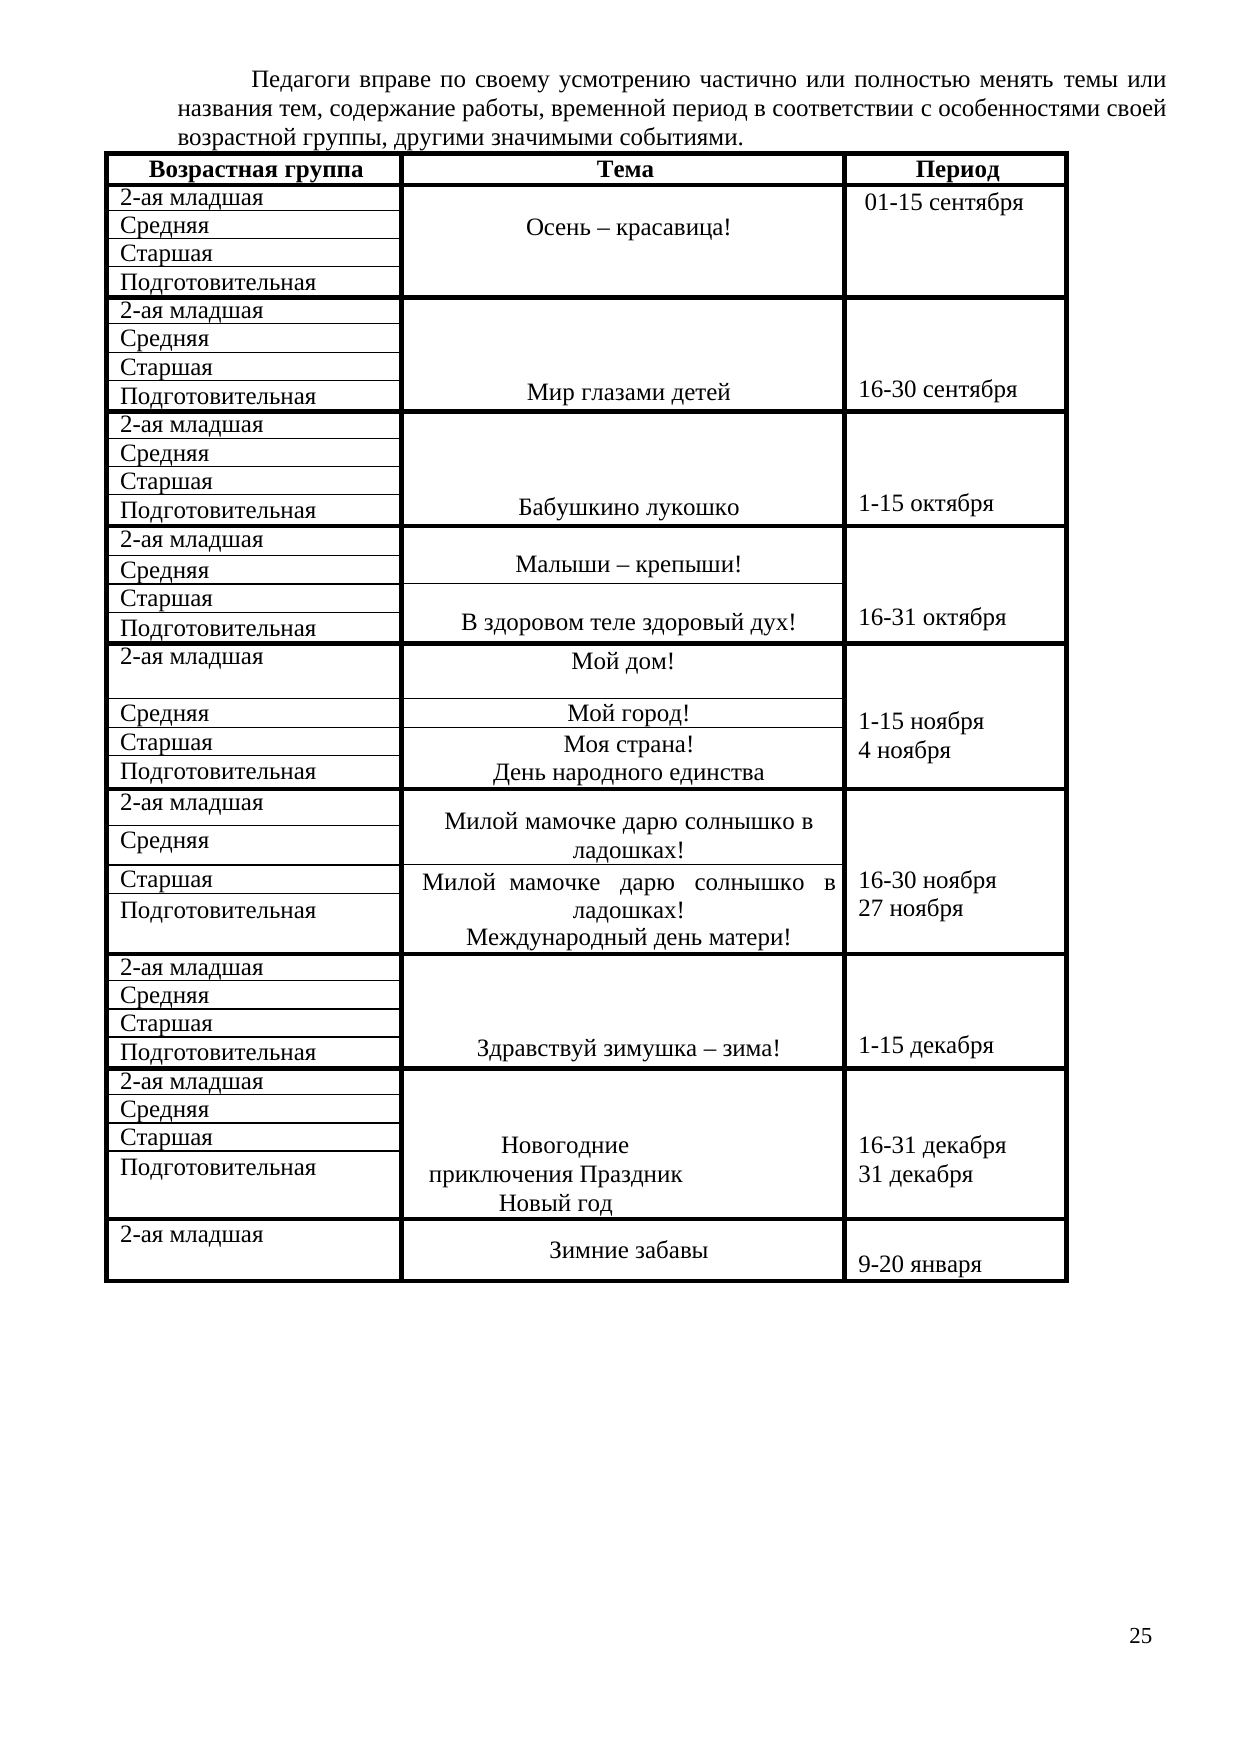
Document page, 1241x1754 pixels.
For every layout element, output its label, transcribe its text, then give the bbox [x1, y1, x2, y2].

table_cell Мой дом! [404, 646, 842, 698]
table_cell Средняя [109, 699, 399, 727]
table_cell Здравствуй зимушка – зима! [404, 956, 842, 1066]
table_cell 01-15 сентября [847, 187, 1064, 295]
table_cell 2-ая младшая [109, 1071, 399, 1094]
table_cell Моя страна! День народного единства [404, 728, 842, 786]
table_cell 2-ая младшая [109, 791, 399, 825]
text Педагоги вправе по своему усмотрению частично или полностью менять темы или названия тем, содержание работы, временной период в соответствии с особенностями своей возрастной группы, другими значимыми событиями. [177, 64, 1166, 151]
table_cell 16-31 декабря 31 декабря [847, 1071, 1064, 1216]
table_cell 2-ая младшая [109, 956, 399, 980]
table_cell Мир глазами детей [404, 300, 842, 409]
table_cell Средняя [109, 439, 399, 466]
table_cell Средняя [109, 211, 399, 238]
table_cell 1-15 декабря [847, 956, 1064, 1066]
table_cell Средняя [109, 556, 399, 583]
table_cell 2-ая младшая [109, 187, 399, 210]
table_cell 2-ая младшая [109, 646, 399, 698]
table_cell 1-15 ноября 4 ноября [847, 646, 1064, 786]
table_cell Средняя [109, 981, 399, 1008]
table_cell Старшая [109, 728, 399, 755]
table_cell Подготовительная [109, 495, 399, 524]
table_cell Подготовительная [109, 1038, 399, 1066]
table_cell Милой мамочке дарю солнышко в ладошках! Международный день матери! [404, 865, 842, 951]
table_cell 2-ая младшая [109, 300, 399, 323]
table_cell Старшая [109, 353, 399, 380]
table_cell Осень – красавица! [404, 187, 842, 295]
table_cell Малыши – крепыши! [404, 528, 842, 583]
table_cell 16-30 ноября 27 ноября [847, 791, 1064, 951]
table_cell Милой мамочке дарю солнышко в ладошках! [404, 791, 842, 864]
table_cell Средняя [109, 324, 399, 352]
table_cell Подготовительная [109, 1152, 399, 1216]
table_header Тема [404, 156, 842, 182]
table_header Период [847, 156, 1064, 182]
table_cell Старшая [109, 866, 399, 892]
table_header Возрастная группа [109, 156, 399, 182]
table_cell 1-15 октября [847, 414, 1064, 524]
table_cell Подготовительная [109, 267, 399, 295]
table_cell Средняя [109, 826, 399, 864]
table_cell Старшая [109, 1010, 399, 1036]
table_cell Бабушкино лукошко [404, 414, 842, 524]
table_cell Подготовительная [109, 381, 399, 409]
table_cell Подготовительная [109, 613, 399, 641]
table_cell Мой город! [404, 699, 842, 727]
table_cell 2-ая младшая [109, 414, 399, 437]
table_cell Старшая [109, 467, 399, 494]
table_cell Зимние забавы [404, 1221, 842, 1279]
table_cell Старшая [109, 1124, 399, 1150]
table_cell Средняя [109, 1095, 399, 1122]
table_cell 2-ая младшая [109, 1221, 399, 1279]
table_cell 2-ая младшая [109, 528, 399, 555]
table_cell Старшая [109, 585, 399, 612]
table_cell В здоровом теле здоровый дух! [404, 584, 842, 641]
table_cell Подготовительная [109, 894, 399, 951]
table_cell 9-20 января [847, 1221, 1064, 1279]
table_cell Новогодние приключения Праздник Новый год [404, 1071, 842, 1216]
table_cell 16-31 октября [847, 528, 1064, 641]
table_cell 16-30 сентября [847, 300, 1064, 409]
table_cell Подготовительная [109, 756, 399, 786]
table_cell Старшая [109, 239, 399, 266]
